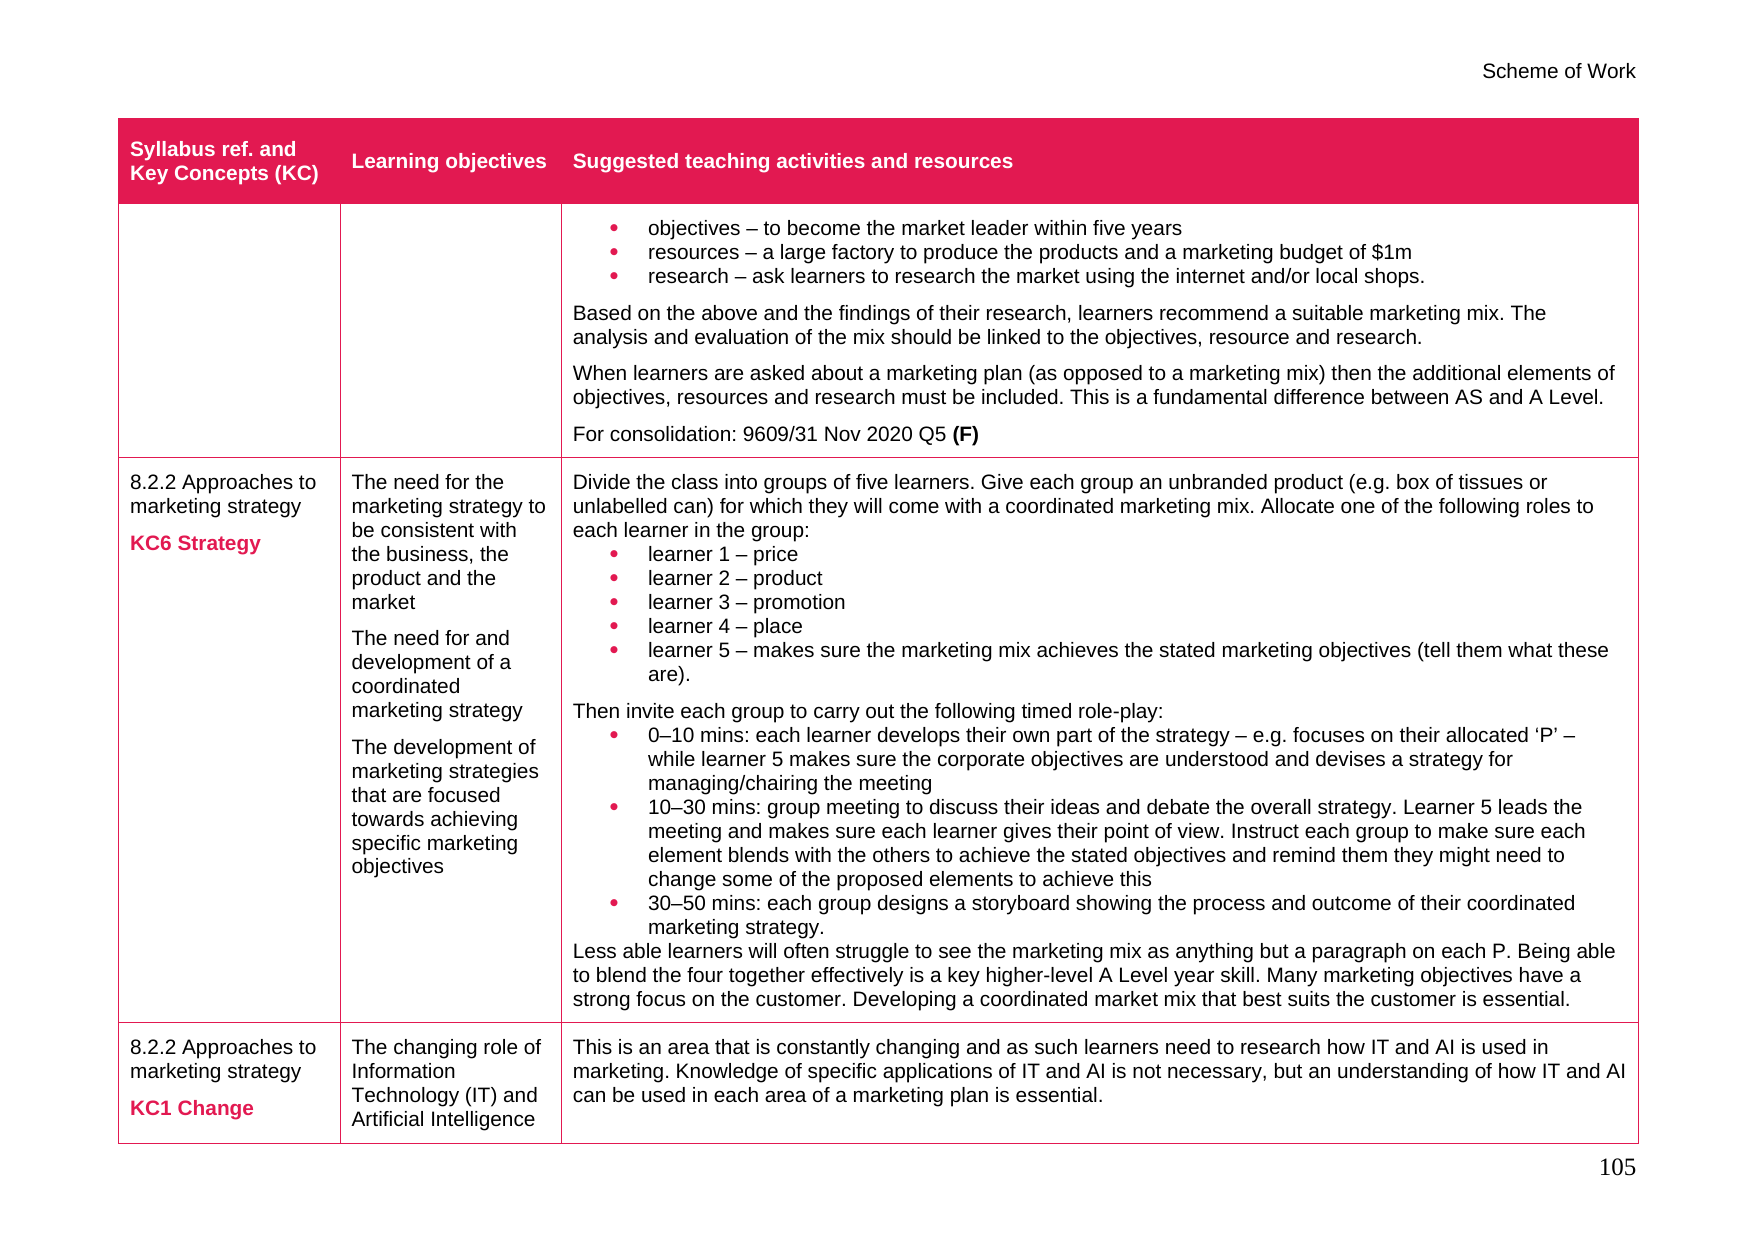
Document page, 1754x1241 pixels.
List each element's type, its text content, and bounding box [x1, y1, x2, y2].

table_header Learning objectives [341, 119, 561, 203]
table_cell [562, 204, 1638, 457]
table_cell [119, 204, 340, 457]
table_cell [562, 1023, 1638, 1143]
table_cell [119, 1023, 340, 1143]
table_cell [341, 204, 561, 457]
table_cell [341, 1023, 561, 1143]
table_cell 8.2.2 Approaches to marketing strategy KC6 Strategy [119, 458, 340, 1022]
table_cell The need for the marketing strategy to be consistent with the business, the product and the market The need for and development of a coordinated marketing strategy The development of marketing strategies that are focused towards achieving specific marketing objectives [341, 458, 561, 1022]
table_header Suggested teaching activities and resources [562, 119, 1638, 203]
table_header Syllabus ref. and Key Concepts (KC) [119, 119, 340, 203]
table_cell Divide the class into groups of five learners. Give each group an unbranded product (e.g. box of tissues or unlabelled can) for which they will come with a coordinated marketing mix. Allocate one of the following roles to each learner in the group: learner 1 – price learner 2 – product learner 3 – promotion learner 4 – place learner 5 – makes sure the marketing mix achieves the stated marketing objectives (tell them what these are). Then invite each group to carry out the following timed role-play: 0–10 mins: each learner develops their own part of the strategy – e.g. focuses on their allocated ‘P’ – while learner 5 makes sure the corporate objectives are understood and devises a strategy for managing/chairing the meeting 10–30 mins: group meeting to discuss their ideas and debate the overall strategy. Learner 5 leads the meeting and makes sure each learner gives their point of view. Instruct each group to make sure each element blends with the others to achieve the stated objectives and remind them they might need to change some of the proposed elements to achieve this 30–50 mins: each group designs a storyboard showing the process and outcome of their coordinated marketing strategy. Less able learners will often struggle to see the marketing mix as anything but a paragraph on each P. Being able to blend the four together effectively is a key higher-level A Level year skill. Many marketing objectives have a strong focus on the customer. Developing a coordinated market mix that best suits the customer is essential. [562, 458, 1638, 1022]
